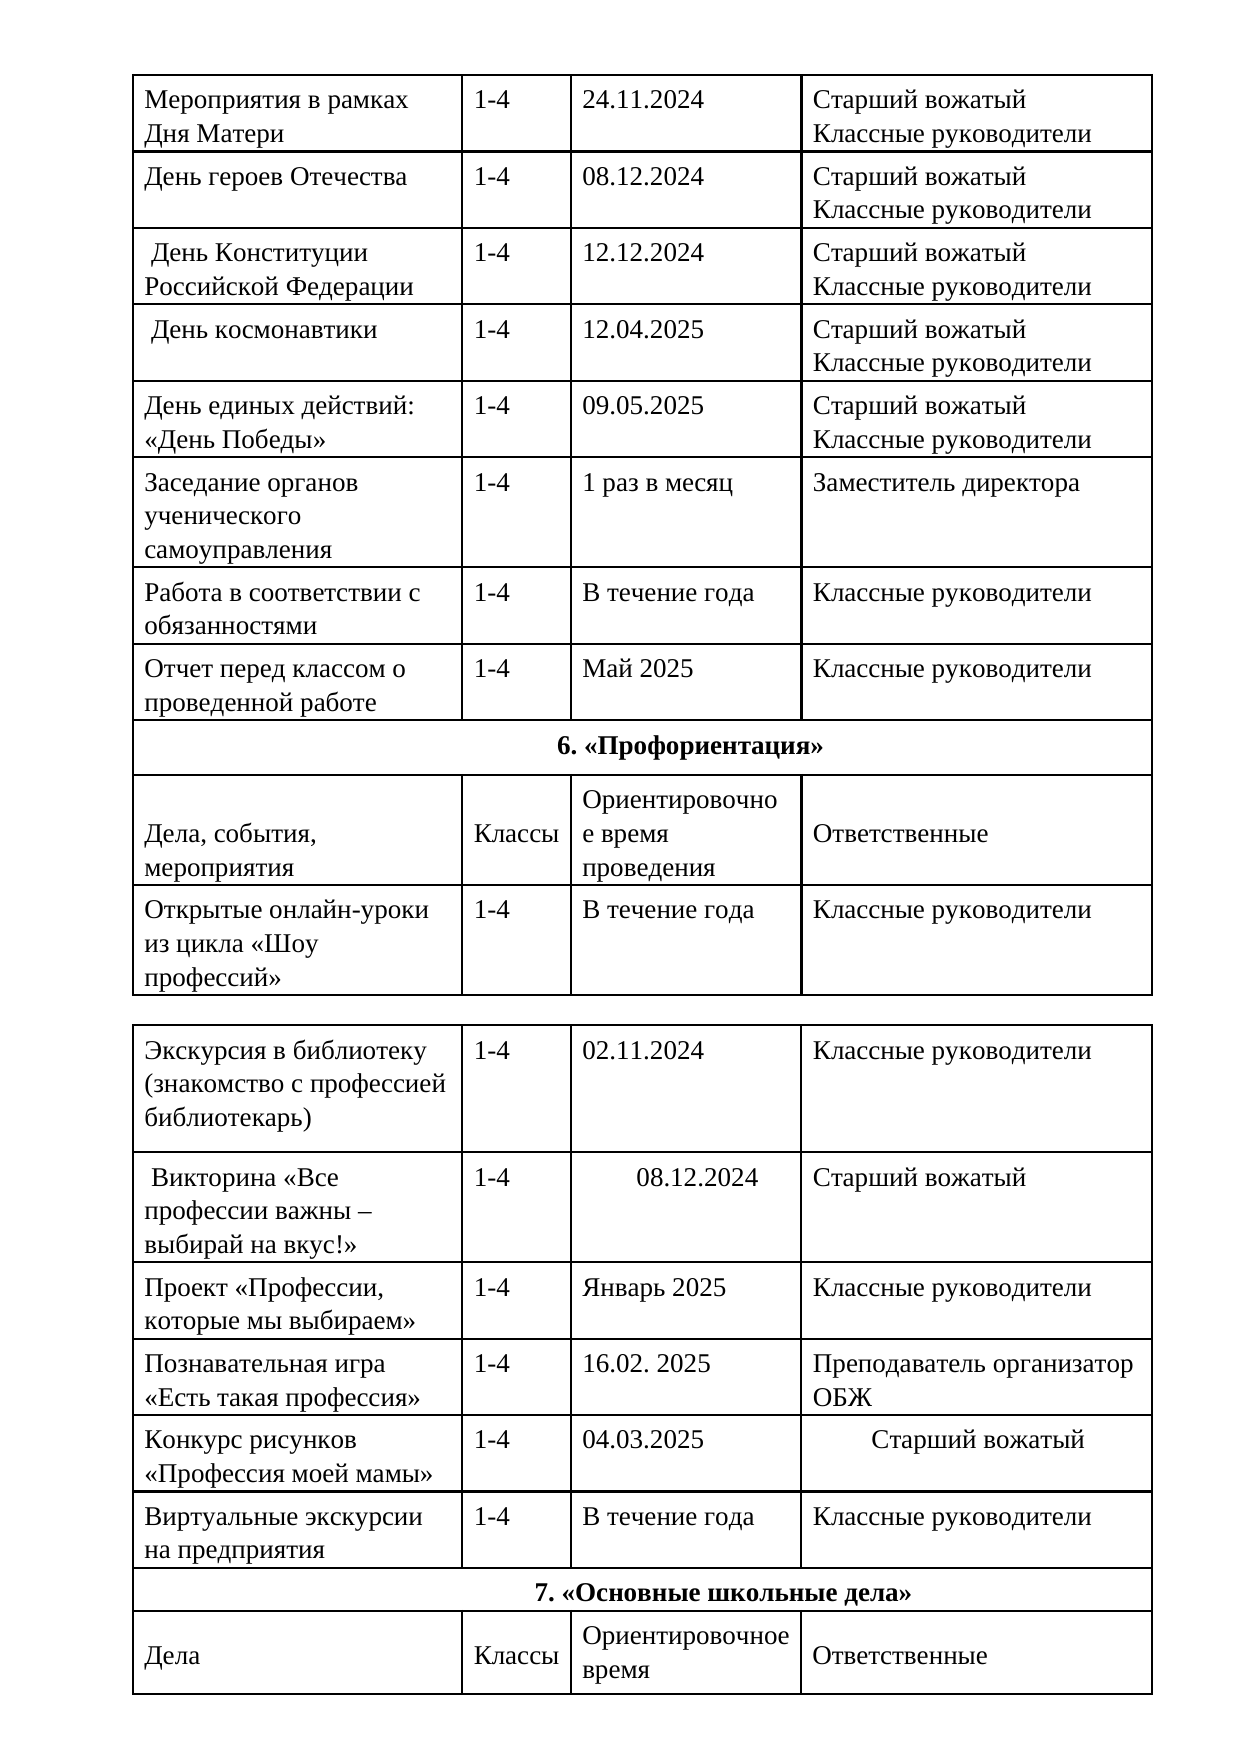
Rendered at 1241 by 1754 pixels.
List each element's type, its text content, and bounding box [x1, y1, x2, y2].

table_cell Отчет перед классом о проведенной работе [134, 645, 461, 719]
table_cell Ориентировочное время проведения [572, 776, 800, 884]
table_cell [572, 1612, 800, 1693]
table_cell 08.12.2024 [572, 1153, 800, 1261]
table_cell Старший вожатый Классные руководители [803, 305, 1151, 380]
table_header 02.11.2024 [572, 1026, 800, 1151]
table_cell Ответственные [803, 776, 1151, 884]
table_cell Викторина «Все профессии важны – выбирай на вкус!» [134, 1153, 461, 1261]
table_cell 1-4 [463, 382, 570, 456]
table_cell Дела [134, 1612, 461, 1693]
table_cell 1-4 [463, 1493, 570, 1567]
table_cell 1-4 [463, 1263, 570, 1337]
table_cell Старший вожатый [802, 1416, 1151, 1490]
table_cell 6. «Профориентация» [462, 721, 1151, 774]
table_cell Ответственные [802, 1612, 1151, 1693]
table_cell Познавательная игра «Есть такая профессия» [134, 1340, 461, 1414]
table_cell 1-4 [463, 1340, 570, 1414]
table_header Экскурсия в библиотеку (знакомство с профессией библиотекарь) [134, 1026, 461, 1151]
table_cell Старший вожатый Классные руководители [803, 153, 1151, 227]
table_cell 1-4 [463, 568, 570, 643]
table_cell 1-4 [463, 886, 570, 994]
table_cell 08.12.2024 [572, 153, 800, 227]
table_cell В течение года [572, 568, 800, 643]
table_cell Дела, события, мероприятия [134, 776, 461, 884]
table_cell 1-4 [463, 305, 570, 380]
table_cell Заседание органов ученического самоуправления [134, 458, 461, 566]
table_cell [134, 721, 462, 774]
table_cell 1-4 [463, 458, 570, 566]
table_cell Старший вожатый Классные руководители [803, 382, 1151, 456]
table_cell 04.03.2025 [572, 1416, 800, 1490]
table_cell Классные руководители [802, 1493, 1151, 1567]
table_cell День космонавтики [134, 305, 461, 380]
table_cell Старший вожатый [802, 1153, 1151, 1261]
table_header Классные руководители [802, 1026, 1151, 1151]
table_cell Старший вожатый Классные руководители [803, 229, 1151, 303]
table_cell 24.11.2024 [572, 76, 800, 150]
table_cell Классы [463, 776, 570, 884]
table_cell Классные руководители [803, 886, 1151, 994]
table_cell 09.05.2025 [572, 382, 800, 456]
table_cell 1-4 [463, 153, 570, 227]
table_cell 1-4 [463, 645, 570, 719]
table_cell Январь 2025 [572, 1263, 800, 1337]
table_cell 1-4 [463, 1153, 570, 1261]
table_cell 1-4 [463, 229, 570, 303]
table_cell В течение года [572, 886, 800, 994]
table_cell Проект «Профессии, которые мы выбираем» [134, 1263, 461, 1337]
table_cell 1-4 [463, 76, 570, 150]
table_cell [803, 76, 1151, 150]
table_cell День единых действий: «День Победы» [134, 382, 461, 456]
table_cell Классные руководители [803, 568, 1151, 643]
table_cell 16.02. 2025 [572, 1340, 800, 1414]
table_cell Конкурс рисунков «Профессия моей мамы» [134, 1416, 461, 1490]
table_cell Классные руководители [803, 645, 1151, 719]
table_cell Виртуальные экскурсии на предприятия [134, 1493, 461, 1567]
table_cell Открытые онлайн-уроки из цикла «Шоу профессий» [134, 886, 461, 994]
table_cell 12.04.2025 [572, 305, 800, 380]
table_cell Май 2025 [572, 645, 800, 719]
table_cell Преподаватель организатор ОБЖ [802, 1340, 1151, 1414]
table_cell В течение года [572, 1493, 800, 1567]
table_cell Классные руководители [802, 1263, 1151, 1337]
table_cell 7. «Основные школьные дела» [134, 1569, 1151, 1610]
table_cell Классы [463, 1612, 570, 1693]
table_cell Мероприятия в рамках Дня Матери [134, 76, 461, 150]
table_cell День Конституции Российской Федерации [134, 229, 461, 303]
table_header 1-4 [463, 1026, 570, 1151]
table_cell День героев Отечества [134, 153, 461, 227]
table_cell 1-4 [463, 1416, 570, 1490]
table_cell Работа в соответствии с обязанностями [134, 568, 461, 643]
table_cell 12.12.2024 [572, 229, 800, 303]
table_cell Заместитель директора [803, 458, 1151, 566]
table_cell 1 раз в месяц [572, 458, 800, 566]
